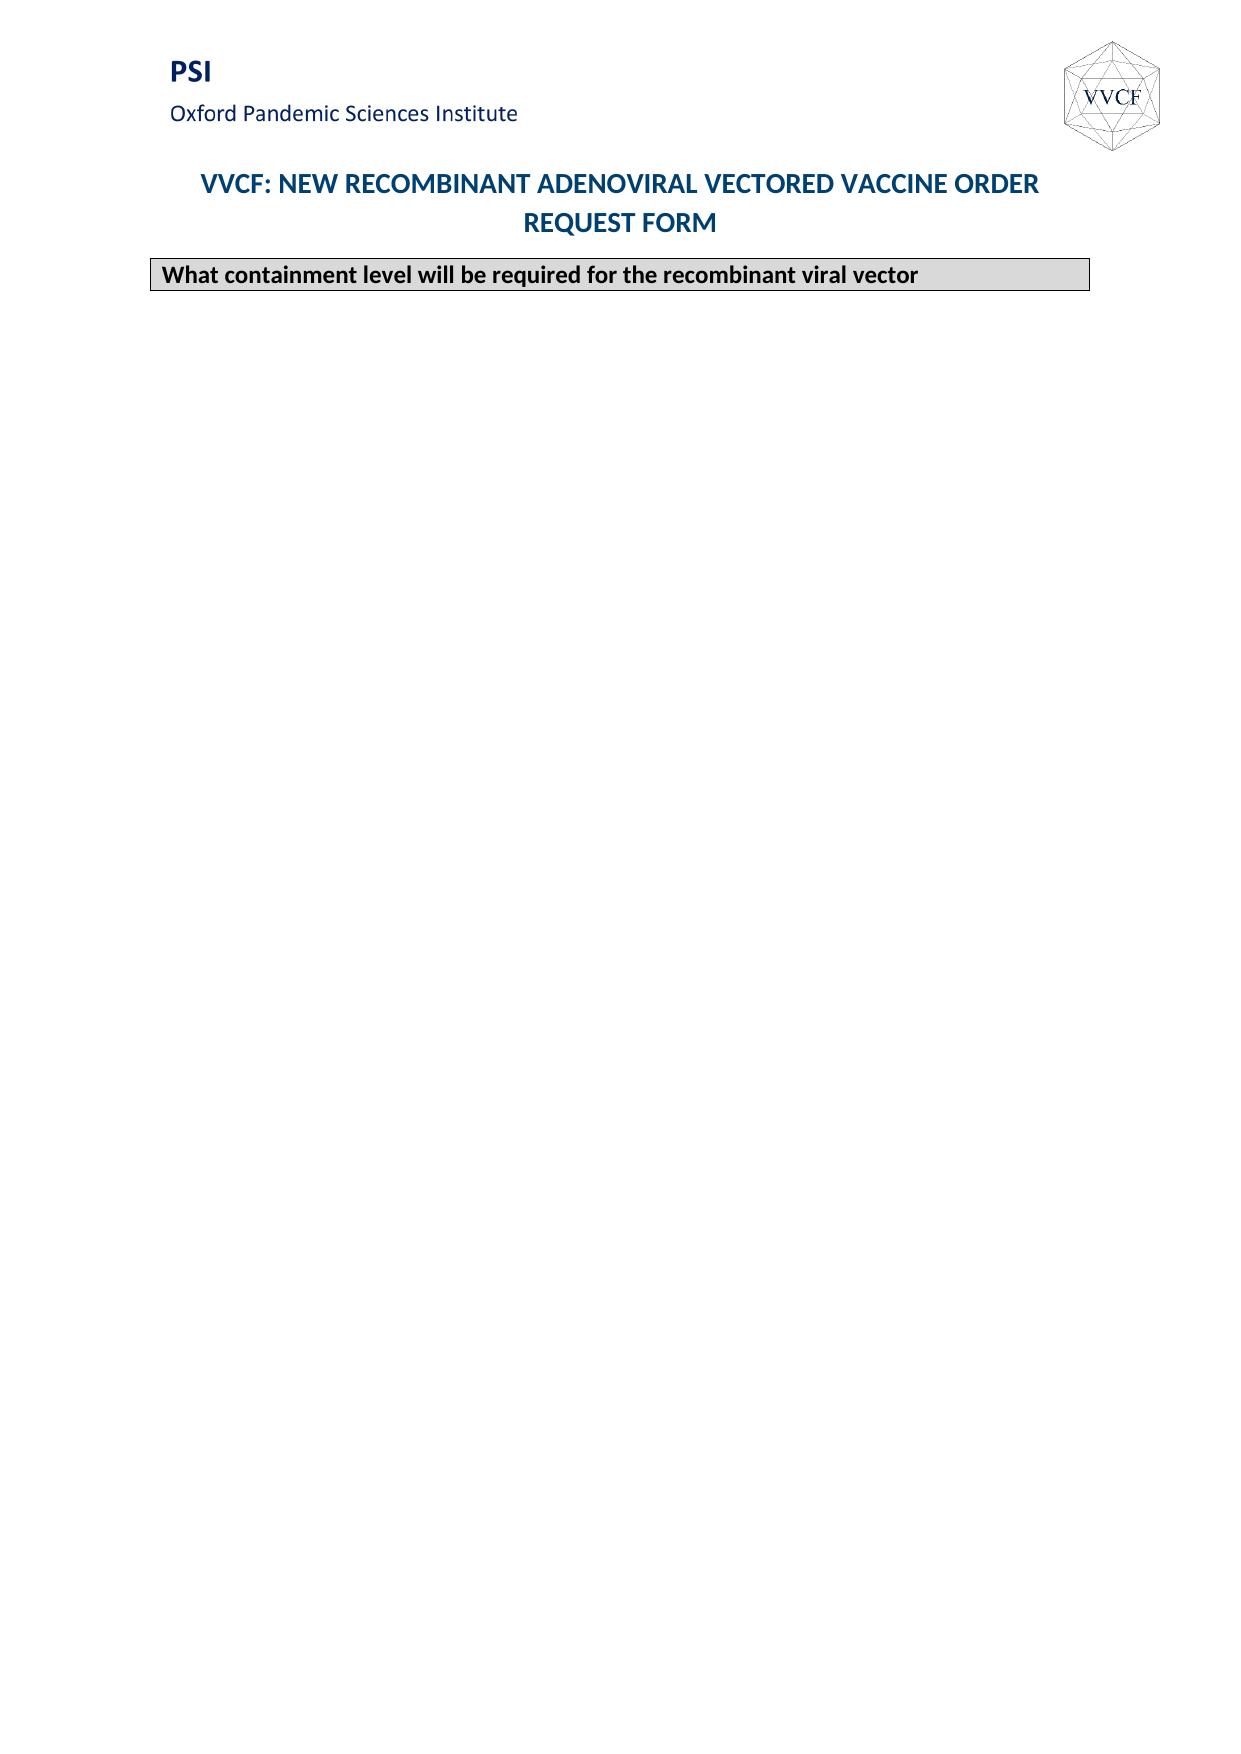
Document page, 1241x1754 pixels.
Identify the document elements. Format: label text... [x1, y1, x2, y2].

table_header What containment level will be required for the recombinant viral vector [151, 259, 1089, 290]
picture [1064, 41, 1160, 151]
picture [150, 41, 538, 142]
